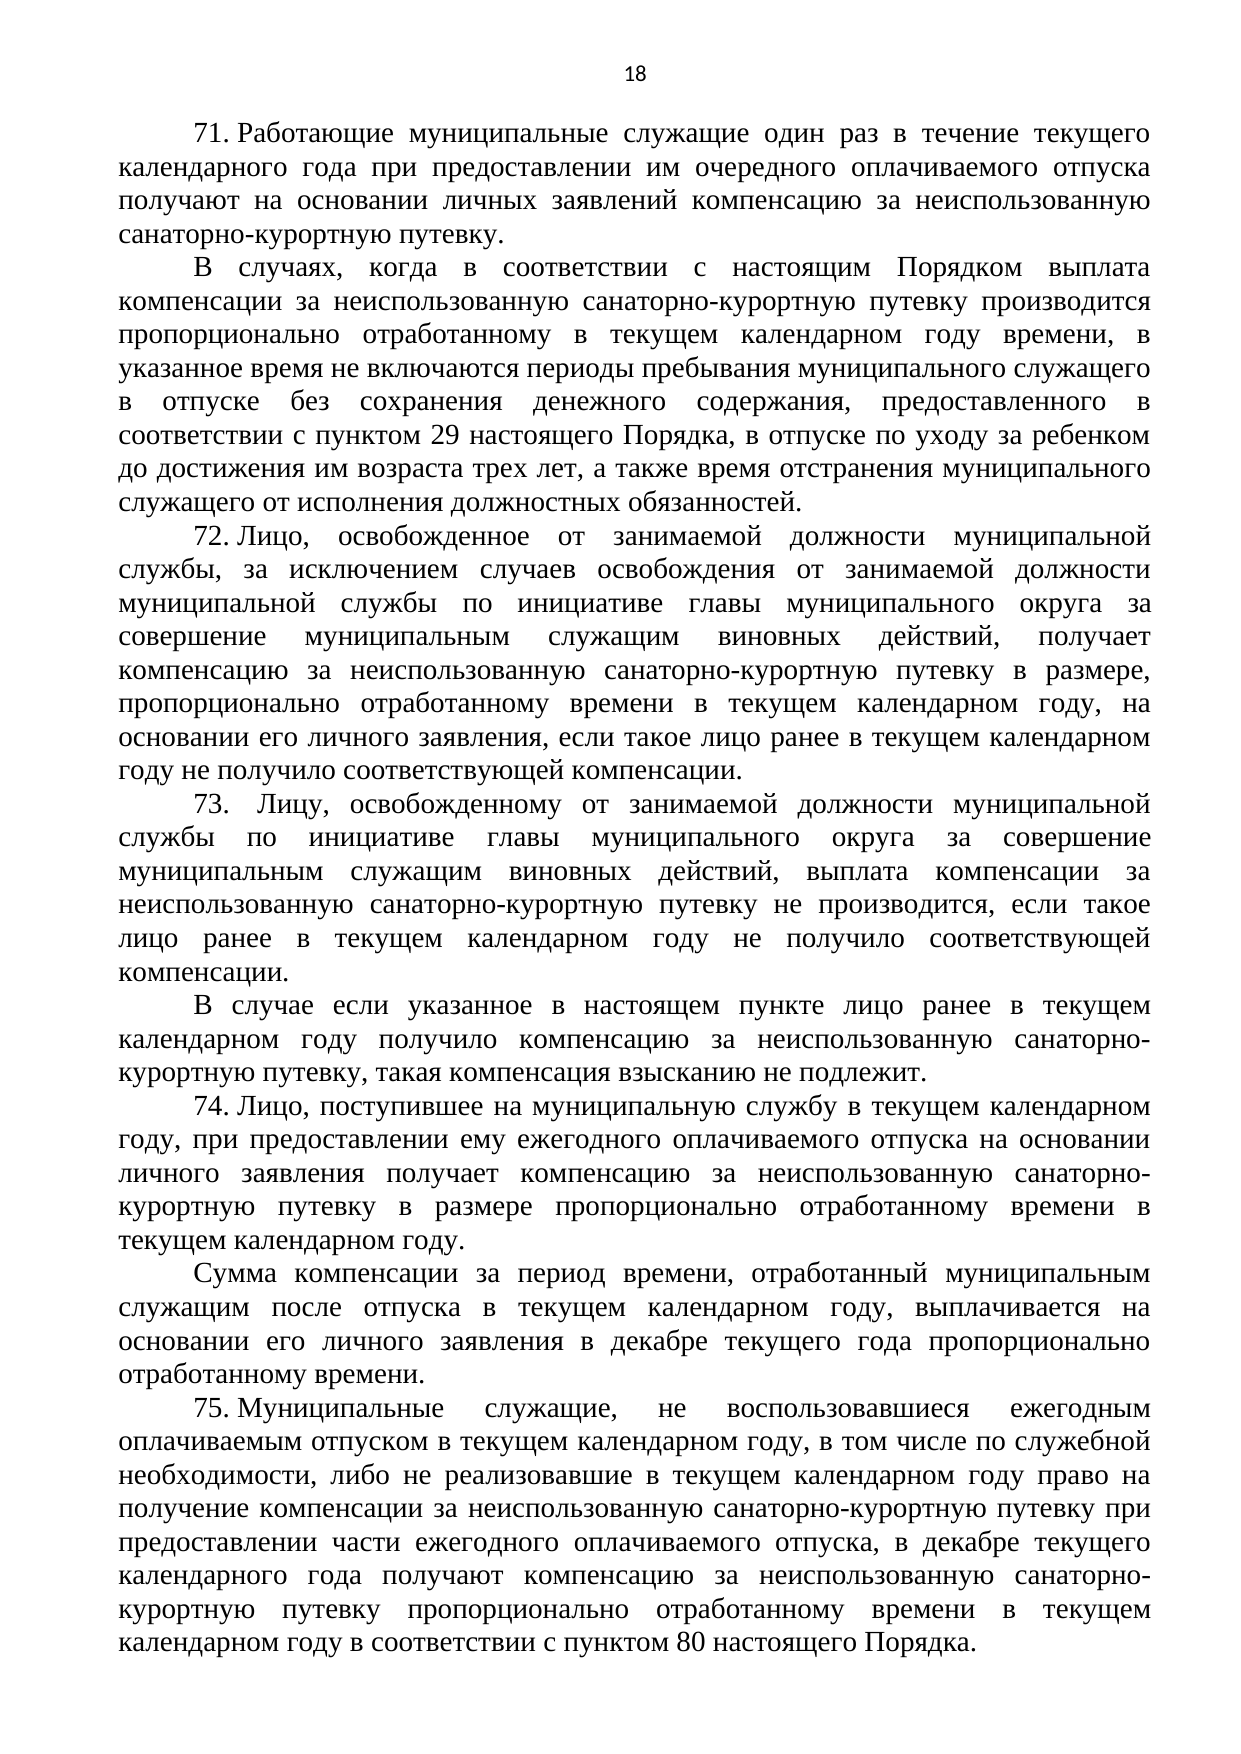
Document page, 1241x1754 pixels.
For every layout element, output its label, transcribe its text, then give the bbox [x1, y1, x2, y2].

text В случае если указанное в настоящем пункте лицо ранее в текущем календарном году получило компенсацию за неиспользованную санаторно-курортную путевку, такая компенсация взысканию не подлежит. [118, 987, 1152, 1088]
text 71. Работающие муниципальные служащие один раз в течение текущего календарного года при предоставлении им очередного оплачиваемого отпуска получают на основании личных заявлений компенсацию за неиспользованную санаторно-курортную путевку. [118, 115, 1152, 249]
text В случаях, когда в соответствии с настоящим Порядком выплата компенсации за неиспользованную санаторно-курортную путевку производится пропорционально отработанному в текущем календарном году времени, в указанное время не включаются периоды пребывания муниципального служащего в отпуске без сохранения денежного содержания, предоставленного в соответствии с пунктом 29 настоящего Порядка, в отпуске по уходу за ребенком до достижения им возраста трех лет, а также время отстранения муниципального служащего от исполнения должностных обязанностей. [118, 249, 1152, 518]
text Сумма компенсации за период времени, отработанный муниципальным служащим после отпуска в текущем календарном году, выплачивается на основании его личного заявления в декабре текущего года пропорционально отработанному времени. [118, 1256, 1152, 1390]
text 74. Лицо, поступившее на муниципальную службу в текущем календарном году, при предоставлении ему ежегодного оплачиваемого отпуска на основании личного заявления получает компенсацию за неиспользованную санаторно-курортную путевку в размере пропорционально отработанному времени в текущем календарном году. [118, 1088, 1152, 1256]
text 73. Лицу, освобожденному от занимаемой должности муниципальной службы по инициативе главы муниципального округа за совершение муниципальным служащим виновных действий, выплата компенсации за неиспользованную санаторно-курортную путевку не производится, если такое лицо ранее в текущем календарном году не получило соответствующей компенсации. [118, 786, 1152, 987]
text 72. Лицо, освобожденное от занимаемой должности муниципальной службы, за исключением случаев освобождения от занимаемой должности муниципальной службы по инициативе главы муниципального округа за совершение муниципальным служащим виновных действий, получает компенсацию за неиспользованную санаторно-курортную путевку в размере, пропорционально отработанному времени в текущем календарном году, на основании его личного заявления, если такое лицо ранее в текущем календарном году не получило соответствующей компенсации. [118, 518, 1152, 786]
text 75. Муниципальные служащие, не воспользовавшиеся ежегодным оплачиваемым отпуском в текущем календарном году, в том числе по служебной необходимости, либо не реализовавшие в текущем календарном году право на получение компенсации за неиспользованную санаторно-курортную путевку при предоставлении части ежегодного оплачиваемого отпуска, в декабре текущего календарного года получают компенсацию за неиспользованную санаторно-курортную путевку пропорционально отработанному времени в текущем календарном году в соответствии с пунктом 80 настоящего Порядка. [118, 1390, 1152, 1658]
